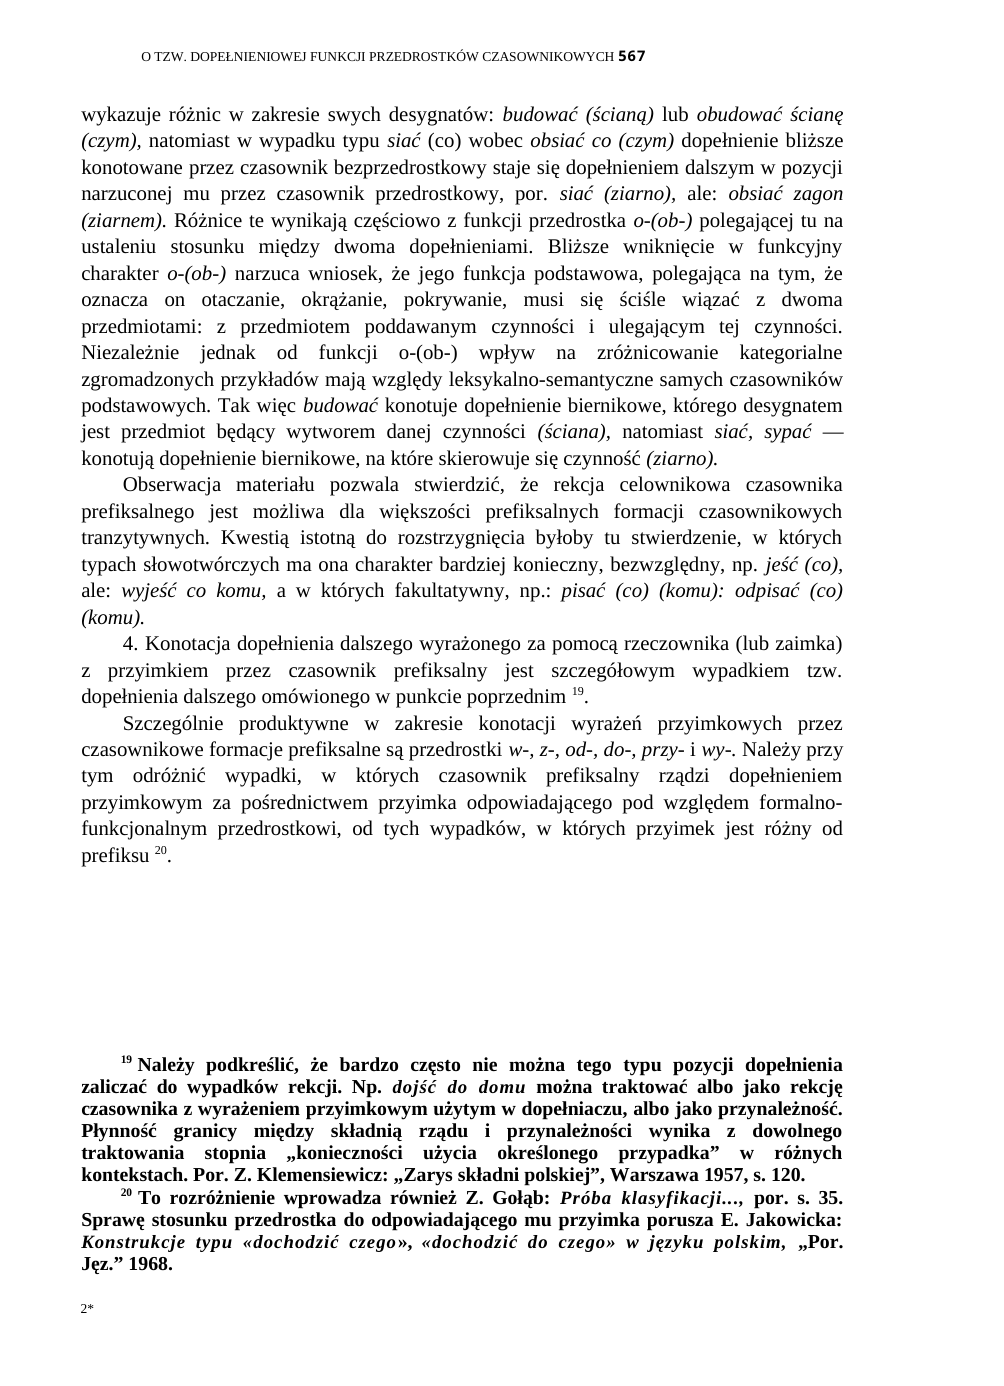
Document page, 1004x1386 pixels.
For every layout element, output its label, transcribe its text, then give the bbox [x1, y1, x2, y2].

text 2* [80, 1302, 94, 1316]
text 19 Należy podkreślić, że bardzo często nie można tego typu pozycji dopełnienia zaliczać do wypadków rekcji. Np. dojść do domu można traktować albo jako rekcję czasownika z wyrażeniem przyimkowym użytym w dopełniaczu, albo jako przynależność. Płynność granicy między składnią rządu i przynależności wynika z dowolnego traktowania stopnia „konieczności użycia określonego przypadka” w różnych kontekstach. Por. Z. Klemensiewicz: „Zarys składni polskiej”, Warszawa 1957, s. 120. [81, 1054, 843, 1186]
list Konotacja dopełnienia dalszego wyrażonego za pomocą rzeczownika (lub zaimka) z przyimkiem przez czasownik prefiksalny jest szczegółowym wypadkiem tzw. dopełnienia dalszego omówionego w punkcie poprzednim 19. [81, 629, 843, 709]
text Szczególnie produktywne w zakresie konotacji wyrażeń przyimkowych przez czasownikowe formacje prefiksalne są przedrostki w-, z-, od-, do-, przy- i wy-. Należy przy tym odróżnić wypadki, w których czasownik prefiksalny rządzi dopełnieniem przyimkowym za pośrednictwem przyimka odpowiadającego pod względem formalno-funkcjonalnym przedrostkowi, od tych wypadków, w których przyimek jest różny od prefiksu 20. [81, 709, 843, 867]
text O TZW. DOPEŁNIENIOWEJ FUNKCJI PRZEDROSTKÓW CZASOWNIKOWYCH 567 [141, 49, 645, 64]
text 20 To rozróżnienie wprowadza również Z. Gołąb: Próba klasyfikacji..., por. s. 35. Sprawę stosunku przedrostka do odpowiadającego mu przyimka porusza E. Jakowicka: Konstrukcje typu «dochodzić czego», «dochodzić do czego» w języku polskim, „Por. Jęz.” 1968. [81, 1187, 843, 1275]
text wykazuje różnic w zakresie swych desygnatów: budować (ścianą) lub obudować ścianę (czym), natomiast w wypadku typu siać (co) wobec obsiać co (czym) dopełnienie bliższe konotowane przez czasownik bezprzedrostkowy staje się dopełnieniem dalszym w pozycji narzuconej mu przez czasownik przedrostkowy, por. siać (ziarno), ale: obsiać zagon (ziarnem). Różnice te wynikają częściowo z funkcji przedrostka o-(ob-) polegającej tu na ustaleniu stosunku między dwoma dopełnieniami. Bliższe wniknięcie w funkcyjny charakter o-(ob-) narzuca wniosek, że jego funkcja podstawowa, polegająca na tym, że oznacza on otaczanie, okrążanie, pokrywanie, musi się ściśle wiązać z dwoma przedmiotami: z przedmiotem poddawanym czynności i ulegającym tej czynności. Niezależnie jednak od funkcji o-(ob-) wpływ na zróżnicowanie kategorialne zgromadzonych przykładów mają względy leksykalno-semantyczne samych czasowników podstawowych. Tak więc budować konotuje dopełnienie biernikowe, którego desygnatem jest przedmiot będący wytworem danej czynności (ściana), natomiast siać, sypać — konotują dopełnienie biernikowe, na które skierowuje się czynność (ziarno). [81, 100, 843, 471]
text Obserwacja materiału pozwala stwierdzić, że rekcja celownikowa czasownika prefiksalnego jest możliwa dla większości prefiksalnych formacji czasownikowych tranzytywnych. Kwestią istotną do rozstrzygnięcia byłoby tu stwierdzenie, w których typach słowotwórczych ma ona charakter bardziej konieczny, bezwzględny, np. jeść (co), ale: wyjeść co komu, a w których fakultatywny, np.: pisać (co) (komu): odpisać (co) (komu). [81, 471, 843, 629]
